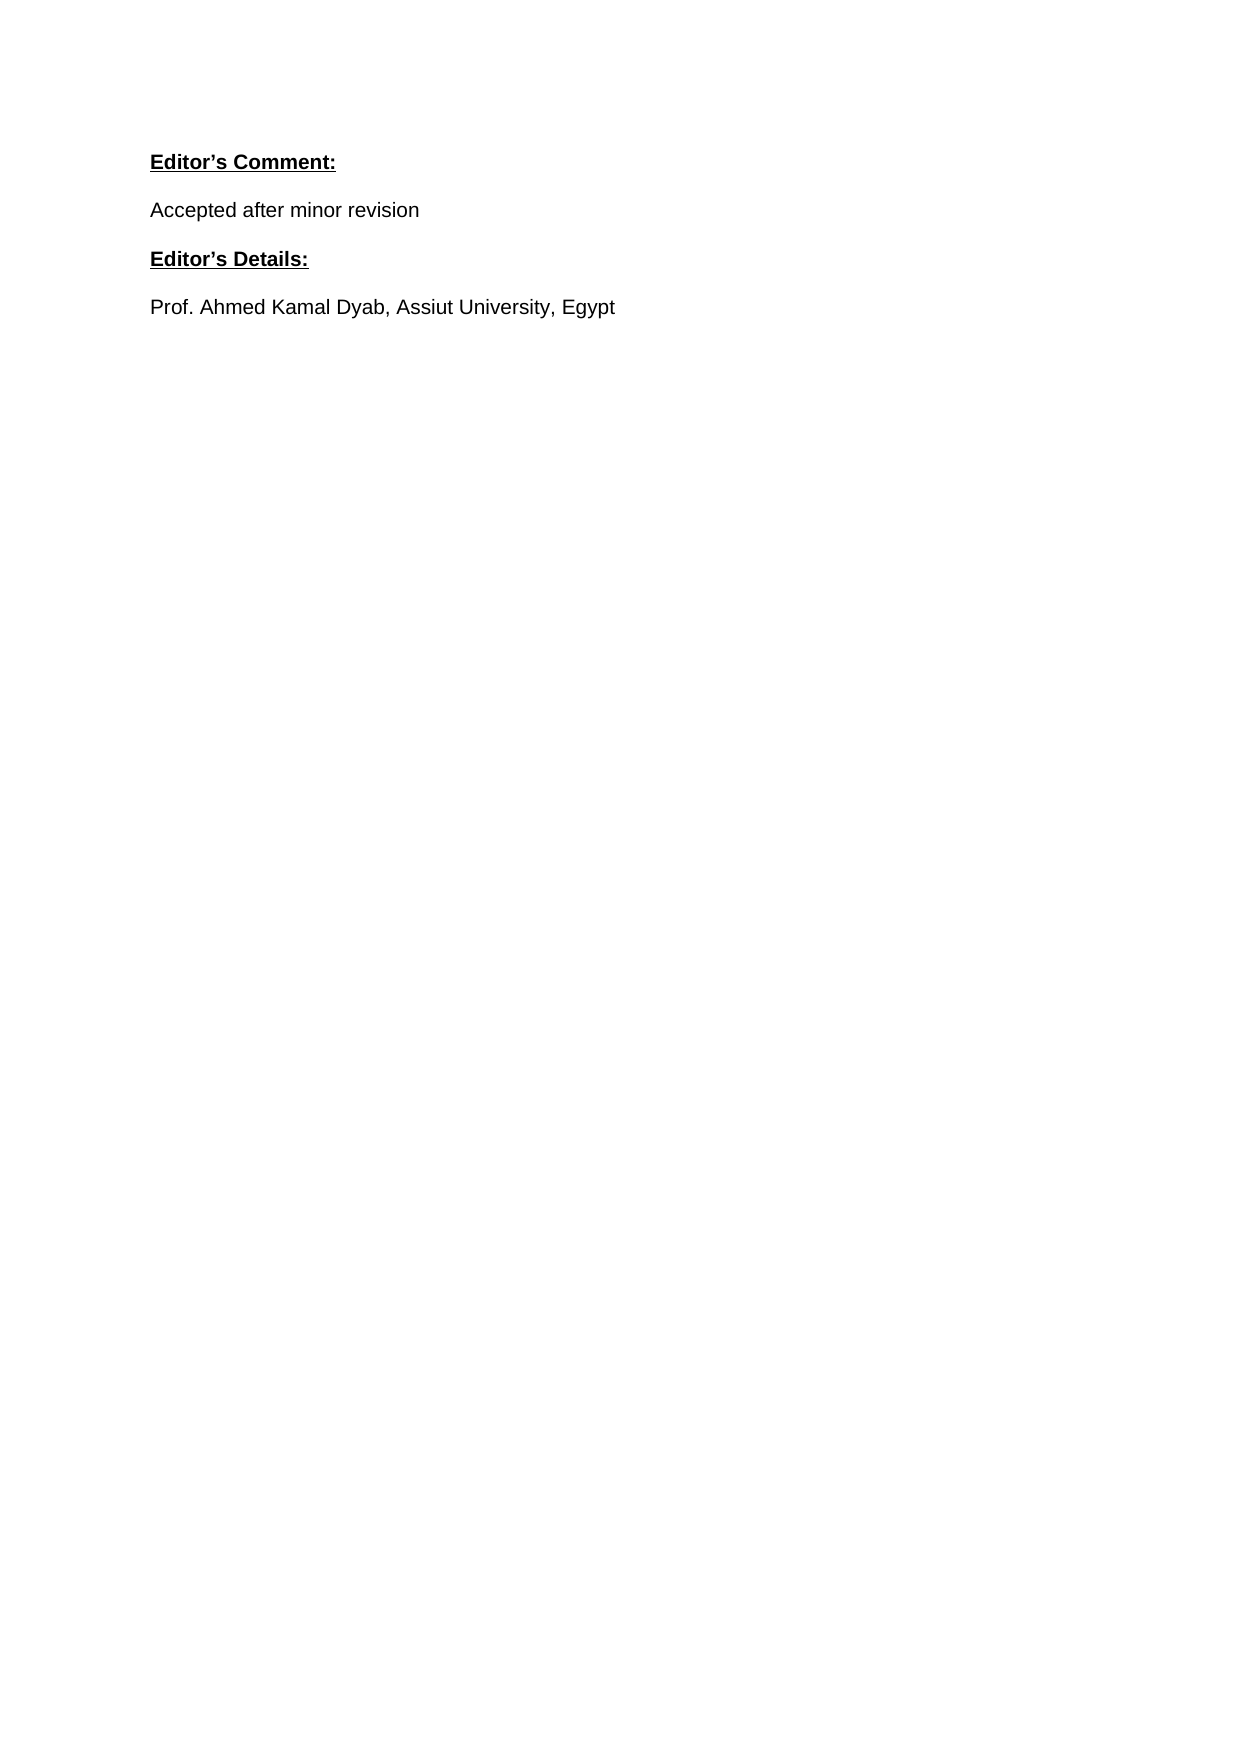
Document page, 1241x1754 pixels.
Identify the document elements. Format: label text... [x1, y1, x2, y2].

text Editor’s Comment: [150, 150, 1090, 174]
text Accepted after minor revision [150, 198, 1090, 222]
text Editor’s Details: [150, 247, 1090, 271]
text Prof. Ahmed Kamal Dyab, Assiut University, Egypt [150, 295, 1090, 319]
